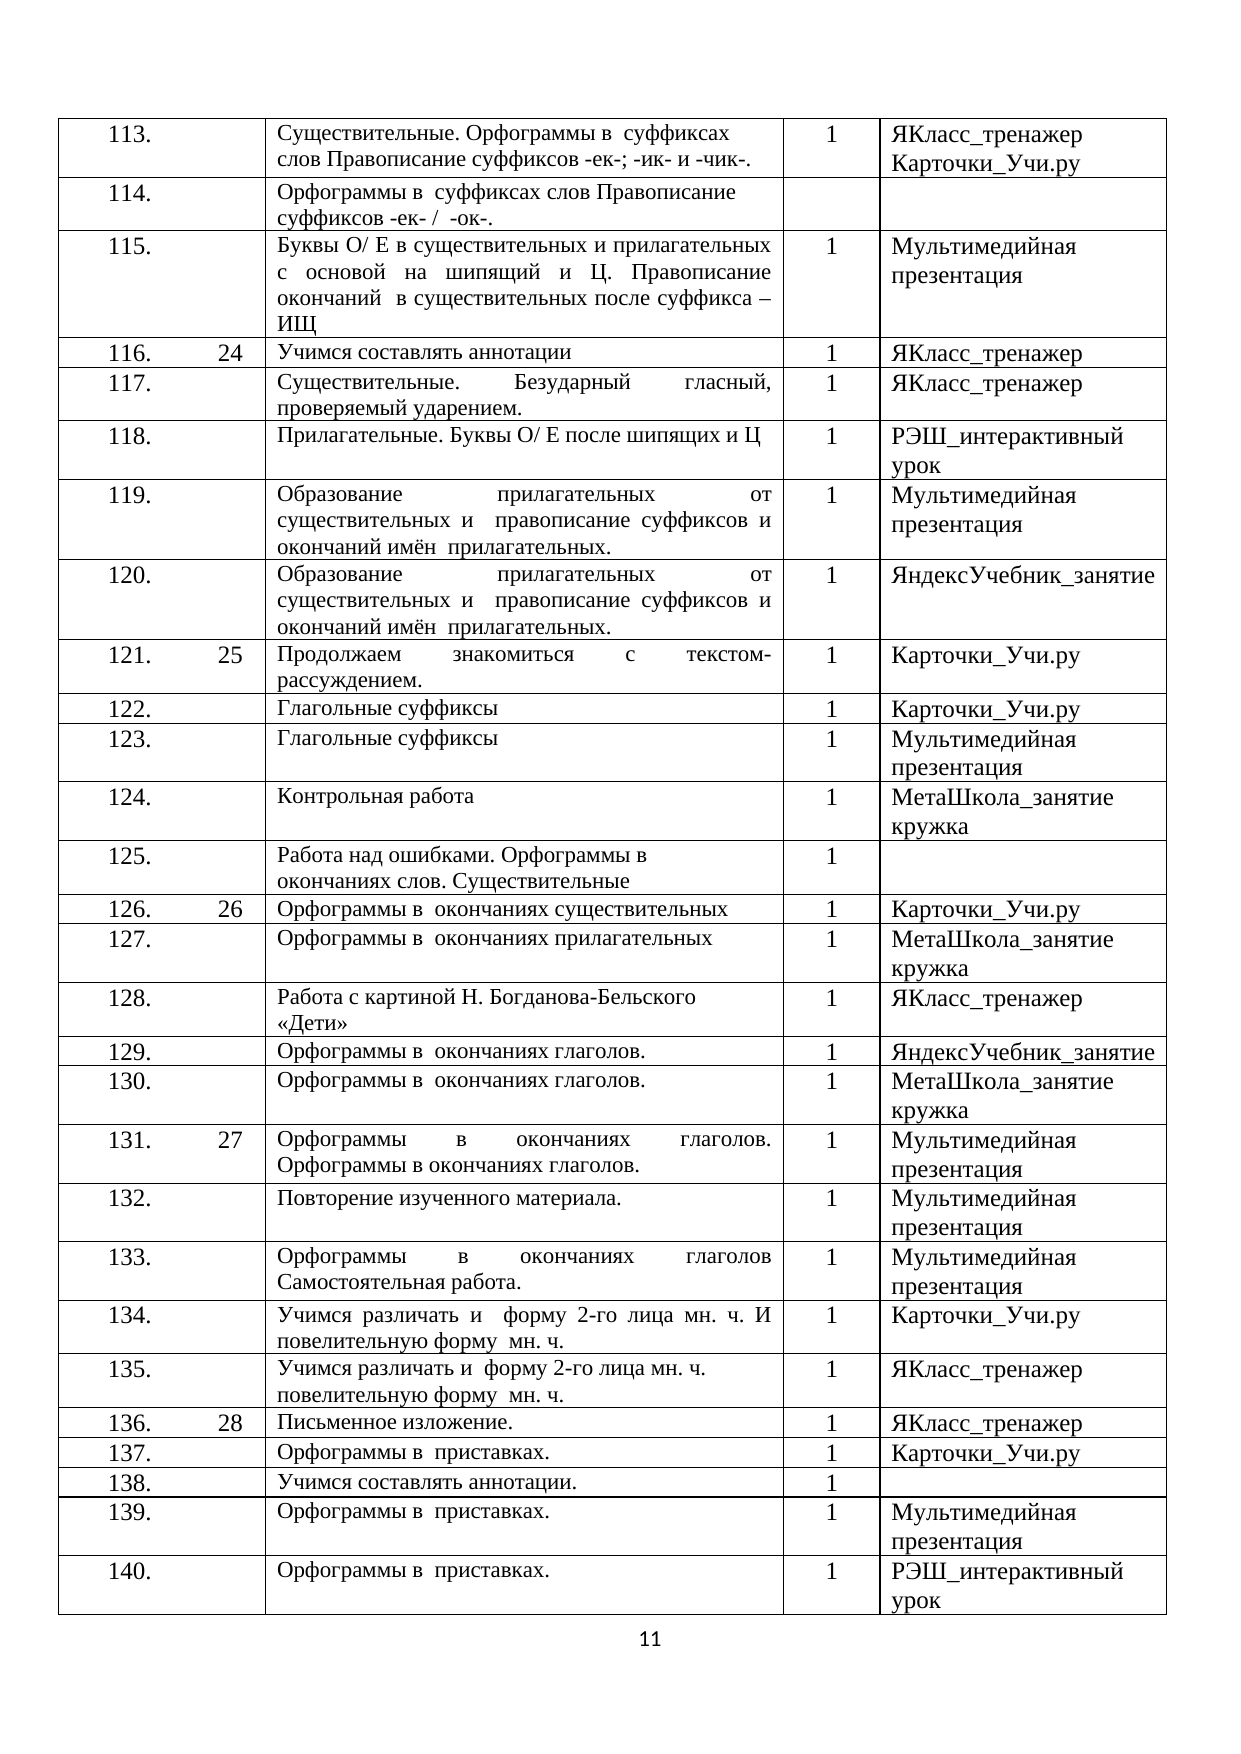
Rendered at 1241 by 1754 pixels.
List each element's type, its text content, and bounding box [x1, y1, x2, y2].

table_cell Продолжаем знакомиться с текстом-рассуждением. [266, 640, 783, 693]
table_cell Карточки_Учи.ру [881, 895, 1166, 923]
table_cell 1 [784, 983, 879, 1036]
table_cell [881, 1468, 1166, 1496]
table_cell [59, 1468, 265, 1496]
table_cell Орфограммы в окончаниях существительных [266, 895, 783, 923]
table_cell Прилагательные. Буквы О/ Е после шипящих и Ц [266, 421, 783, 479]
table_cell Мультимедийная презентация [881, 1184, 1166, 1241]
table_cell [59, 924, 265, 982]
table_cell Карточки_Учи.ру [881, 1301, 1166, 1353]
table_cell 28 [59, 1408, 265, 1437]
table_cell [59, 1354, 265, 1407]
table_cell Орфограммы в окончаниях глаголов. [266, 1037, 783, 1065]
table_cell Работа над ошибками. Орфограммы в окончаниях слов. Существительные [266, 841, 783, 893]
table_cell 1 [784, 895, 879, 923]
table_cell Существительные. Орфограммы в суффиксах слов Правописание суффиксов -ек-; -ик- и -чик-. [266, 119, 783, 177]
table_cell ЯКласс_тренажер [881, 338, 1166, 367]
table_cell [59, 421, 265, 479]
table_cell [881, 178, 1166, 230]
table_cell 1 [784, 231, 879, 337]
table_cell Контрольная работа [266, 782, 783, 840]
table_cell ЯКласс_тренажер Карточки_Учи.ру [881, 119, 1166, 177]
table_cell 1 [784, 1301, 879, 1353]
table_cell 1 [784, 694, 879, 723]
table_cell [59, 560, 265, 639]
table_cell ЯКласс_тренажер [881, 1408, 1166, 1437]
table_cell 26 [59, 895, 265, 923]
table_cell 1 [784, 119, 879, 177]
table_cell [59, 694, 265, 723]
table_cell 1 [784, 368, 879, 420]
table_cell 1 [784, 1066, 879, 1124]
table_cell 1 [784, 782, 879, 840]
table_cell 1 [784, 1408, 879, 1437]
table_cell [59, 1301, 265, 1353]
table_cell [59, 983, 265, 1036]
table_cell Орфограммы в окончаниях прилагательных [266, 924, 783, 982]
table_cell Орфограммы в окончаниях глаголов. [266, 1066, 783, 1124]
table_cell Мультимедийная презентация [881, 231, 1166, 337]
table_cell [881, 841, 1166, 893]
table_cell Карточки_Учи.ру [881, 640, 1166, 693]
table_cell Глагольные суффиксы [266, 694, 783, 723]
table_cell [59, 841, 265, 893]
table_cell [59, 1498, 265, 1555]
table_cell [59, 1242, 265, 1299]
table_cell 1 [784, 1468, 879, 1496]
table_cell Мультимедийная презентация [881, 724, 1166, 781]
table_cell 1 [784, 640, 879, 693]
table_cell [59, 231, 265, 337]
table_cell Буквы О/ Е в существительных и прилагательных с основой на шипящий и Ц. Правописание окончаний в существительных после суффикса –ИЩ [266, 231, 783, 337]
table_cell Орфограммы в суффиксах слов Правописание суффиксов -ек- / -ок-. [266, 178, 783, 230]
table_cell [59, 782, 265, 840]
table_cell Мультимедийная презентация [881, 1498, 1166, 1555]
table_cell Орфограммы в приставках. [266, 1556, 783, 1613]
table_cell 1 [784, 1184, 879, 1241]
table_cell [59, 119, 265, 177]
table_cell Орфограммы в приставках. [266, 1438, 783, 1467]
table_cell Повторение изученного материала. [266, 1184, 783, 1241]
table_cell 1 [784, 841, 879, 893]
table_cell [59, 1066, 265, 1124]
table_cell Письменное изложение. [266, 1408, 783, 1437]
table_cell 1 [784, 1125, 879, 1182]
table_cell РЭШ_интерактивный урок [881, 421, 1166, 479]
table_cell МетаШкола_занятие кружка [881, 924, 1166, 982]
table_cell МетаШкола_занятие кружка [881, 782, 1166, 840]
table_cell [59, 724, 265, 781]
table_cell [59, 1556, 265, 1613]
table_cell 1 [784, 421, 879, 479]
table_cell Учимся различать и форму 2-го лица мн. ч. И повелительную форму мн. ч. [266, 1301, 783, 1353]
table_cell Глагольные суффиксы [266, 724, 783, 781]
table_cell 1 [784, 1498, 879, 1555]
table_cell 1 [784, 1037, 879, 1065]
table_cell Мультимедийная презентация [881, 1242, 1166, 1299]
table_cell ЯндексУчебник_занятие [881, 1037, 1166, 1065]
table_cell [59, 480, 265, 559]
table_cell ЯКласс_тренажер [881, 983, 1166, 1036]
table_cell [59, 368, 265, 420]
table_cell 1 [784, 1556, 879, 1613]
table_cell Образование прилагательных от существительных и правописание суффиксов и окончаний имён прилагательных. [266, 480, 783, 559]
table_cell ЯндексУчебник_занятие [881, 560, 1166, 639]
table_cell [59, 1037, 265, 1065]
table_cell 27 [59, 1125, 265, 1182]
table_cell [59, 1438, 265, 1467]
table_cell 1 [784, 1242, 879, 1299]
table_cell [59, 1184, 265, 1241]
table_cell Карточки_Учи.ру [881, 694, 1166, 723]
table_cell Мультимедийная презентация [881, 480, 1166, 559]
table_cell 25 [59, 640, 265, 693]
table_cell Учимся различать и форму 2-го лица мн. ч. повелительную форму мн. ч. [266, 1354, 783, 1407]
table_cell Карточки_Учи.ру [881, 1438, 1166, 1467]
table_cell ЯКласс_тренажер [881, 368, 1166, 420]
table_cell 24 [59, 338, 265, 367]
table_cell 1 [784, 724, 879, 781]
table_cell Орфограммы в приставках. [266, 1498, 783, 1555]
table_cell Образование прилагательных от существительных и правописание суффиксов и окончаний имён прилагательных. [266, 560, 783, 639]
table_cell МетаШкола_занятие кружка [881, 1066, 1166, 1124]
table_cell Работа с картиной Н. Богданова-Бельского «Дети» [266, 983, 783, 1036]
table_cell 1 [784, 480, 879, 559]
table_cell Орфограммы в окончаниях глаголов. Орфограммы в окончаниях глаголов. [266, 1125, 783, 1182]
table_cell 1 [784, 924, 879, 982]
table_cell ЯКласс_тренажер [881, 1354, 1166, 1407]
table_cell [784, 178, 879, 230]
table_cell Мультимедийная презентация [881, 1125, 1166, 1182]
table_cell 1 [784, 1354, 879, 1407]
table_cell Орфограммы в окончаниях глаголов Самостоятельная работа. [266, 1242, 783, 1299]
table_cell [59, 178, 265, 230]
table_cell 1 [784, 338, 879, 367]
table_cell 1 [784, 560, 879, 639]
table_cell Учимся составлять аннотации [266, 338, 783, 367]
table_cell РЭШ_интерактивный урок [881, 1556, 1166, 1613]
table_cell 1 [784, 1438, 879, 1467]
table_cell Учимся составлять аннотации. [266, 1468, 783, 1496]
table_cell Существительные. Безударный гласный, проверяемый ударением. [266, 368, 783, 420]
